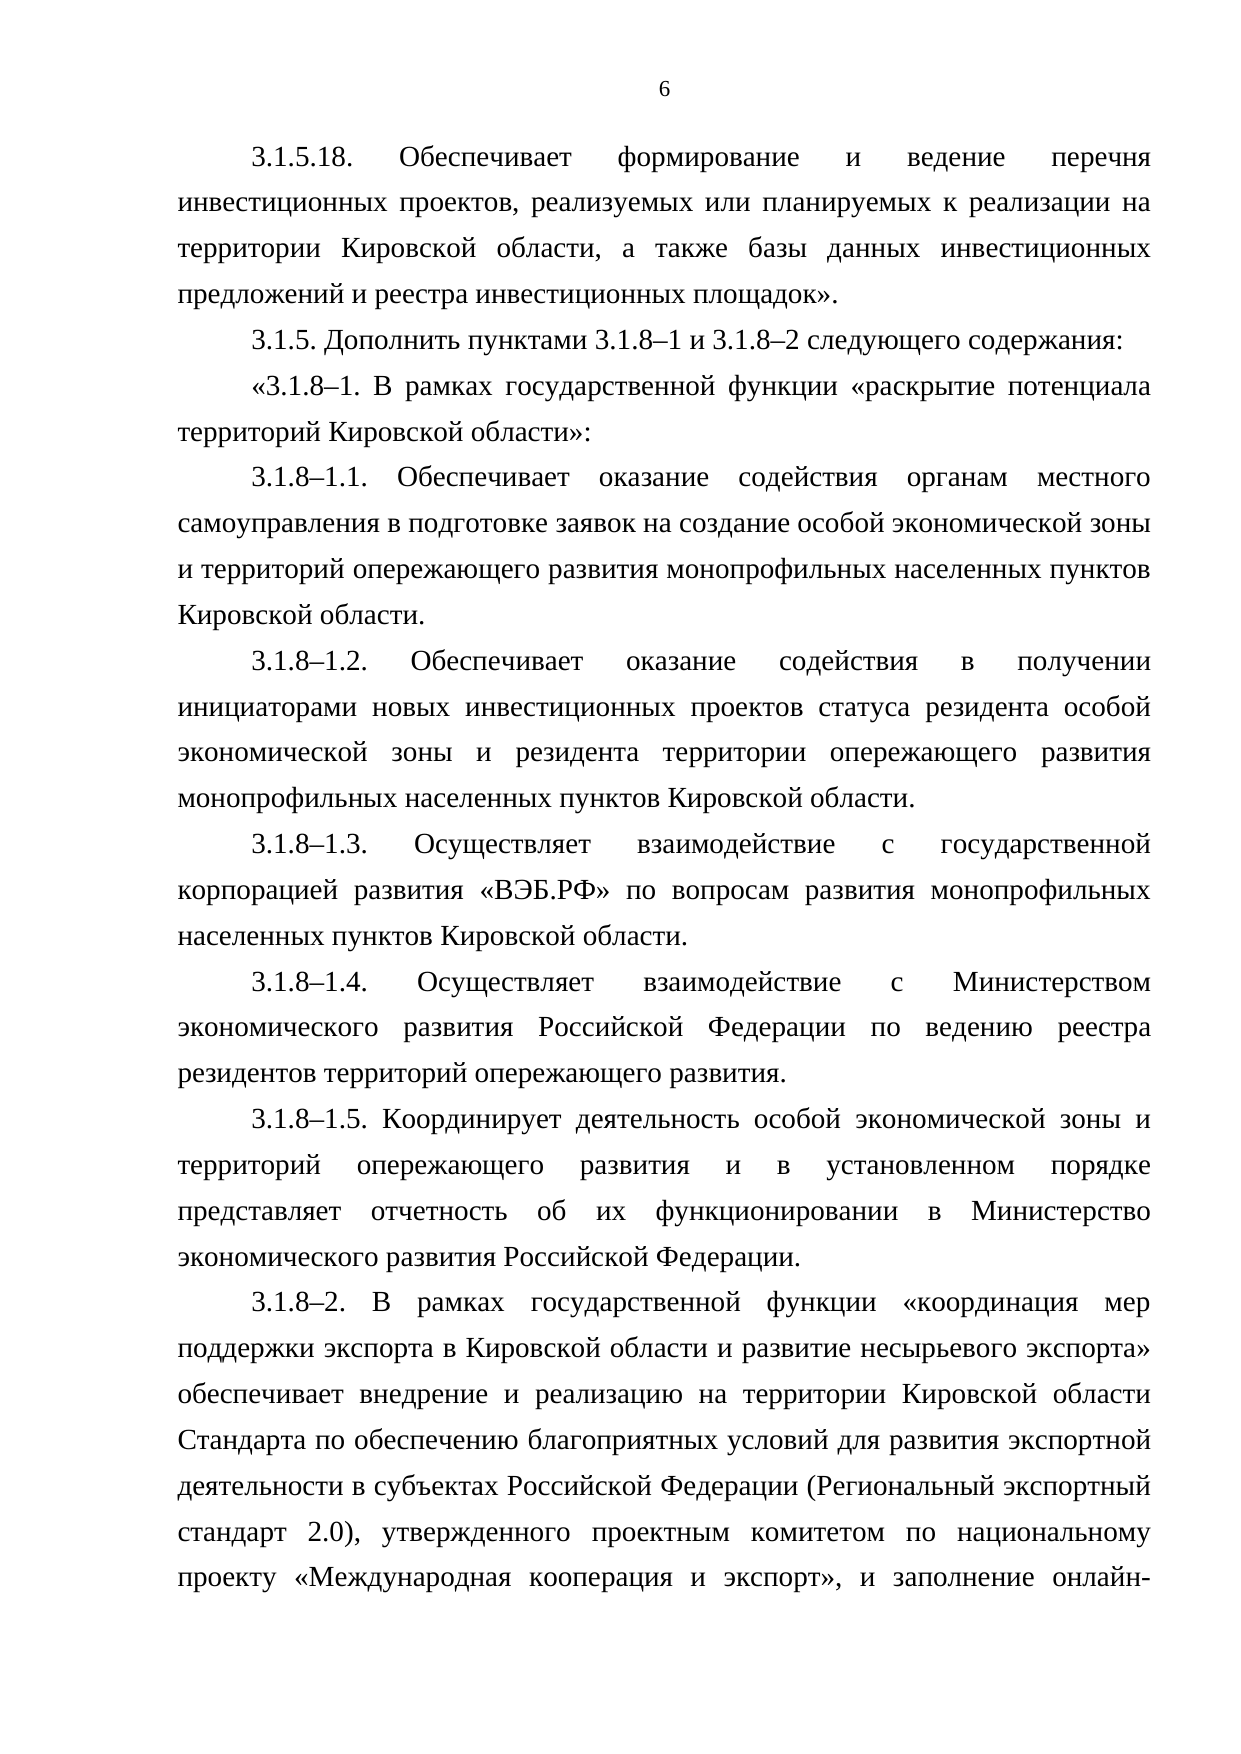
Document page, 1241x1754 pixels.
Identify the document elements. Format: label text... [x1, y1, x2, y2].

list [177, 1275, 1152, 1596]
list 3.1.8–1.3. Осуществляет взаимодействие с государственной корпорацией развития «ВЭБ.РФ» по вопросам развития монопрофильных населенных пунктов Кировской области. [177, 817, 1152, 954]
list «3.1.8–1. В рамках государственной функции «раскрытие потенциала территорий Кировской области»: [177, 358, 1152, 450]
list 3.1.5. Дополнить пунктами 3.1.8–1 и 3.1.8–2 следующего содержания: [177, 313, 1152, 358]
list 3.1.5.18. Обеспечивает формирование и ведение перечня инвестиционных проектов, реализуемых или планируемых к реализации на территории Кировской области, а также базы данных инвестиционных предложений и реестра инвестиционных площадок». [177, 129, 1152, 313]
list 3.1.8–1.2. Обеспечивает оказание содействия в получении инициаторами новых инвестиционных проектов статуса резидента особой экономической зоны и резидента территории опережающего развития монопрофильных населенных пунктов Кировской области. [177, 633, 1152, 817]
list 3.1.8–1.5. Координирует деятельность особой экономической зоны и территорий опережающего развития и в установленном порядке представляет отчетность об их функционировании в Министерство экономического развития Российской Федерации. [177, 1092, 1152, 1275]
list 3.1.8–1.1. Обеспечивает оказание содействия органам местного самоуправления в подготовке заявок на создание особой экономической зоны и территорий опережающего развития монопрофильных населенных пунктов Кировской области. [177, 450, 1152, 633]
list 3.1.8–1.4. Осуществляет взаимодействие с Министерством экономического развития Российской Федерации по ведению реестра резидентов территорий опережающего развития. [177, 954, 1152, 1092]
